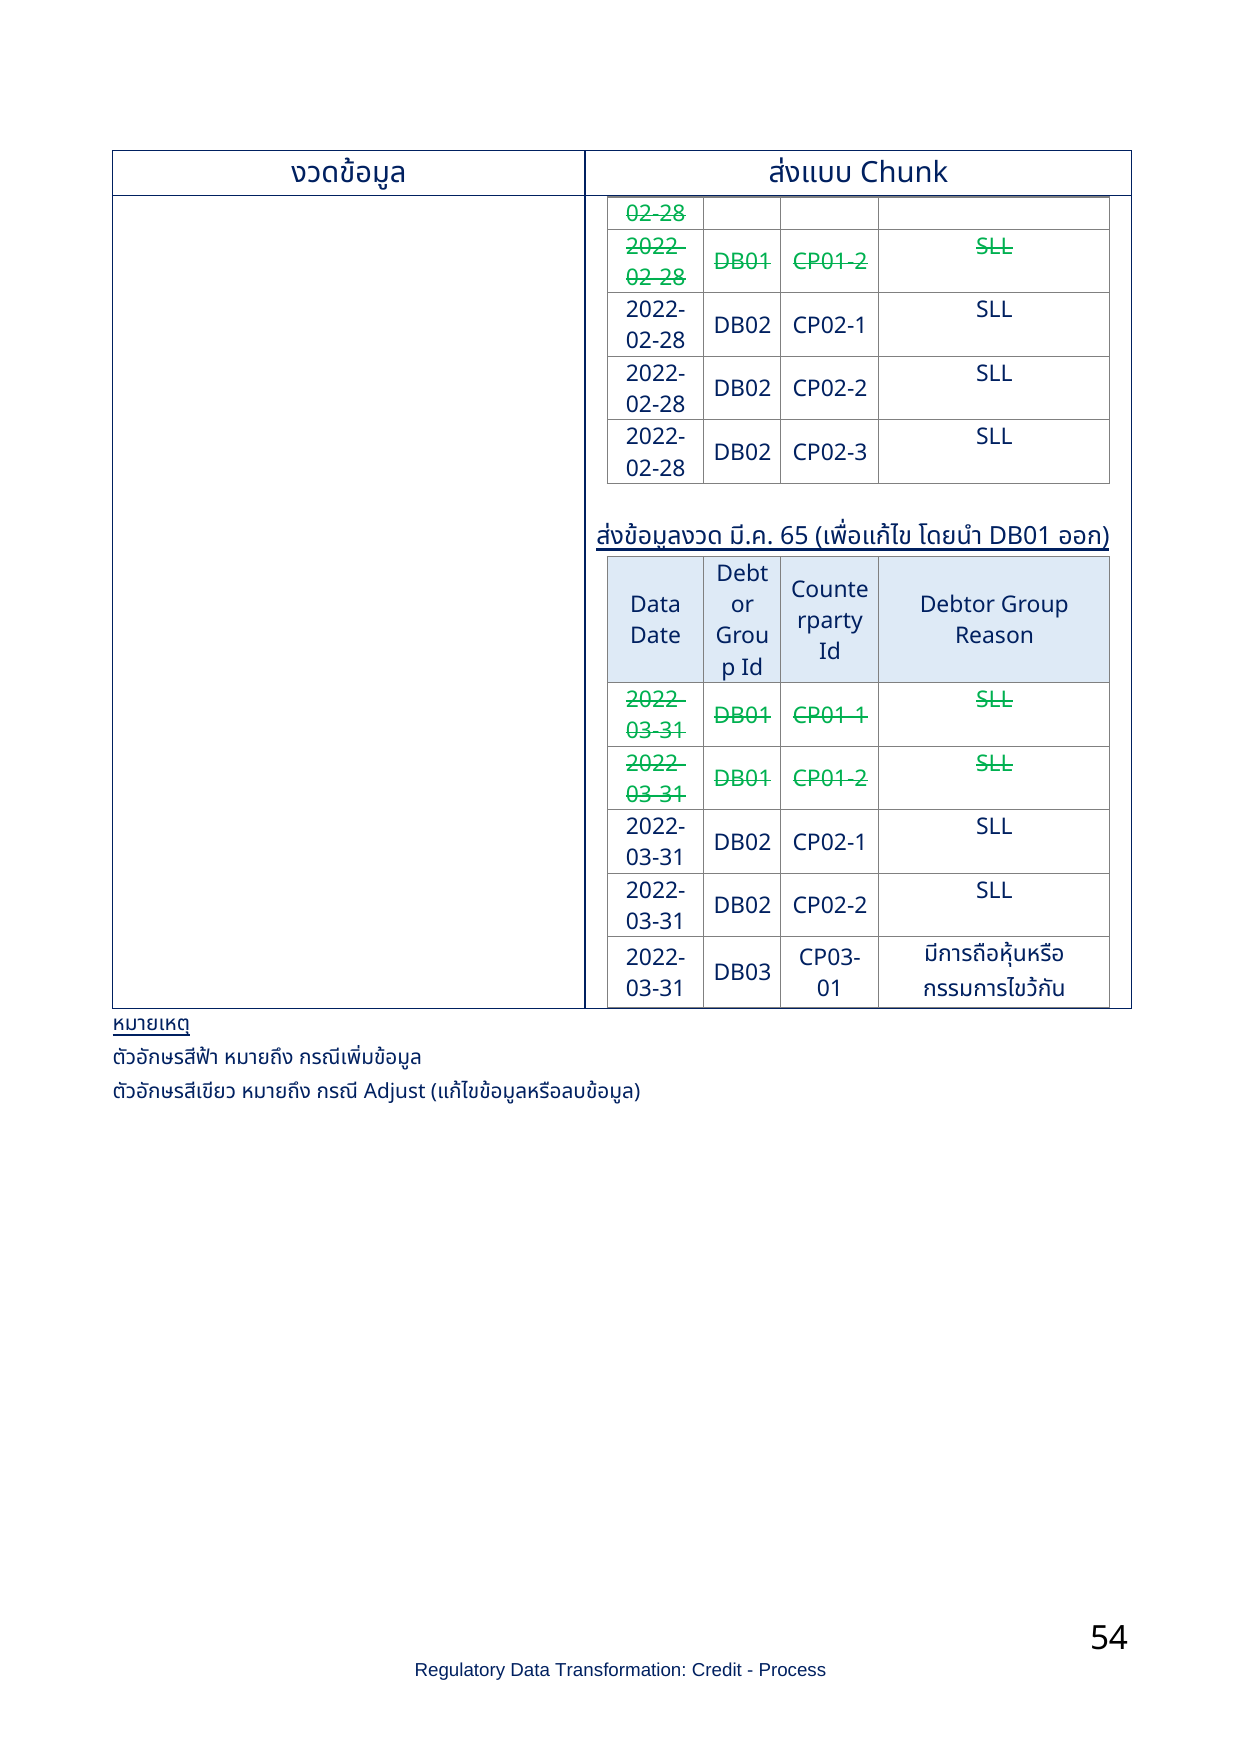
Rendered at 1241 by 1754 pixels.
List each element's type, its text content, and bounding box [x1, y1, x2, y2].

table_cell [586, 196, 1131, 1008]
text หมายเหตุ ตัวอักษรสีฟ้า หมายถึง กรณีเพิ่มข้อมูล ตัวอักษรสีเขียว หมายถึง กรณี Adjust (แก้ไขข้อมูลหรือลบข้อมูล) [112, 1009, 1128, 1108]
table_header ส่งแบบ Chunk [586, 151, 1131, 195]
table_header งวดข้อมูล [113, 151, 584, 195]
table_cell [113, 196, 584, 1008]
